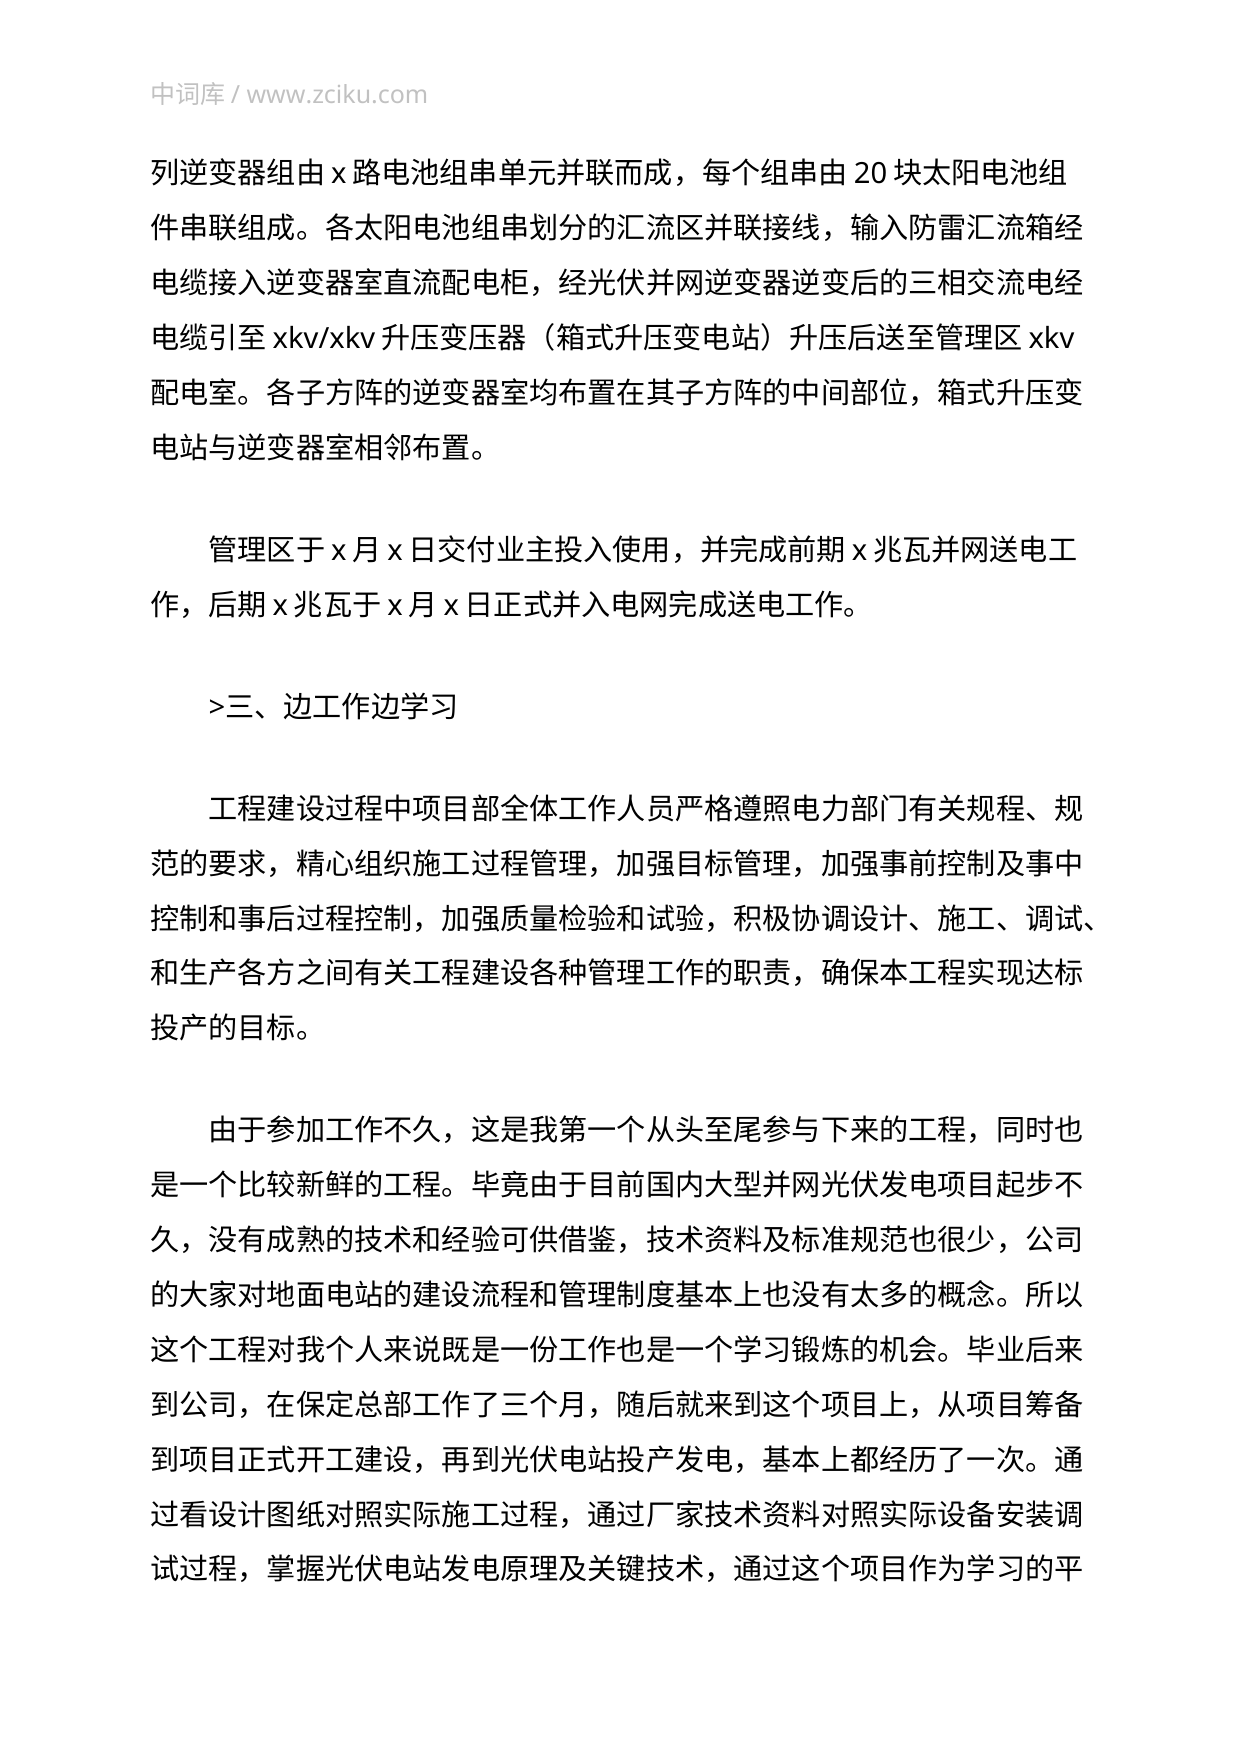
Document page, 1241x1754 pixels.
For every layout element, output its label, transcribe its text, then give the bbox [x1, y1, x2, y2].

text 管理区于x月x日交付业主投入使用，并完成前期x兆瓦并网送电工作，后期x兆瓦于x月x日正式并入电网完成送电工作。 [150, 526, 1090, 624]
text >三、边工作边学习 [150, 683, 1090, 726]
text 工程建设过程中项目部全体工作人员严格遵照电力部门有关规程、规范的要求，精心组织施工过程管理，加强目标管理，加强事前控制及事中控制和事后过程控制，加强质量检验和试验，积极协调设计、施工、调试、和生产各方之间有关工程建设各种管理工作的职责，确保本工程实现达标投产的目标。 [150, 785, 1090, 1047]
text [150, 150, 1090, 467]
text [150, 1107, 1090, 1588]
